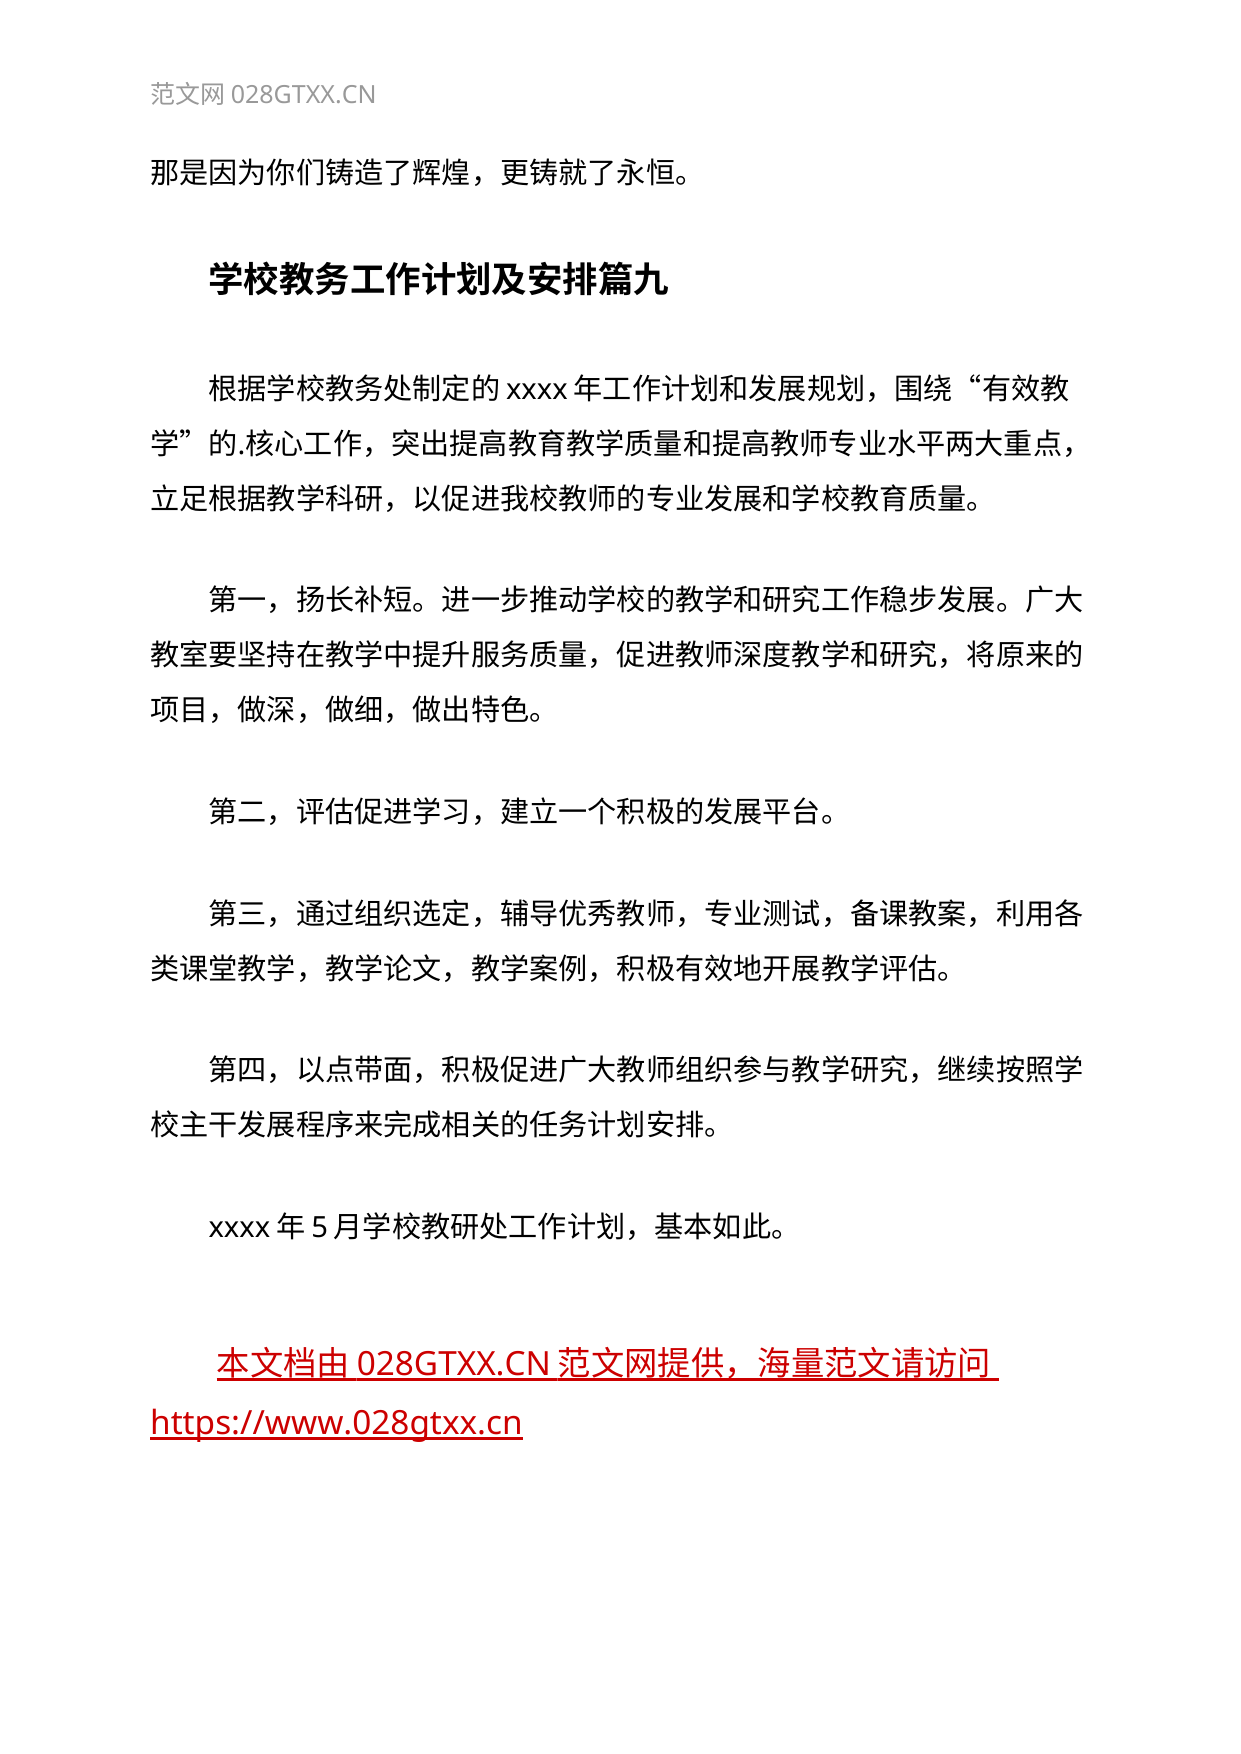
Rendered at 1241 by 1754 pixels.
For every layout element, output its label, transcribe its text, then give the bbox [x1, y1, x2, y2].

text xxxx年5月学校教研处工作计划，基本如此。 [150, 1204, 1090, 1246]
text 本文档由028GTXX.CN范文网提供，海量范文请访问 https://www.028gtxx.cn [150, 1337, 1090, 1444]
text 第一，扬长补短。进一步推动学校的教学和研究工作稳步发展。广大教室要坚持在教学中提升服务质量，促进教师深度教学和研究，将原来的项目，做深，做细，做出特色。 [150, 577, 1090, 729]
text 根据学校教务处制定的xxxx年工作计划和发展规划，围绕“有效教学”的.核心工作，突出提高教育教学质量和提高教师专业水平两大重点，立足根据教学科研，以促进我校教师的专业发展和学校教育质量。 [150, 365, 1090, 517]
text 第三，通过组织选定，辅导优秀教师，专业测试，备课教案，利用各类课堂教学，教学论文，教学案例，积极有效地开展教学评估。 [150, 890, 1090, 987]
text 第二，评估促进学习，建立一个积极的发展平台。 [150, 788, 1090, 831]
text 学校教务工作计划及安排篇九 [150, 252, 1090, 303]
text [150, 150, 1090, 192]
text 第四，以点带面，积极促进广大教师组织参与教学研究，继续按照学校主干发展程序来完成相关的任务计划安排。 [150, 1047, 1090, 1144]
